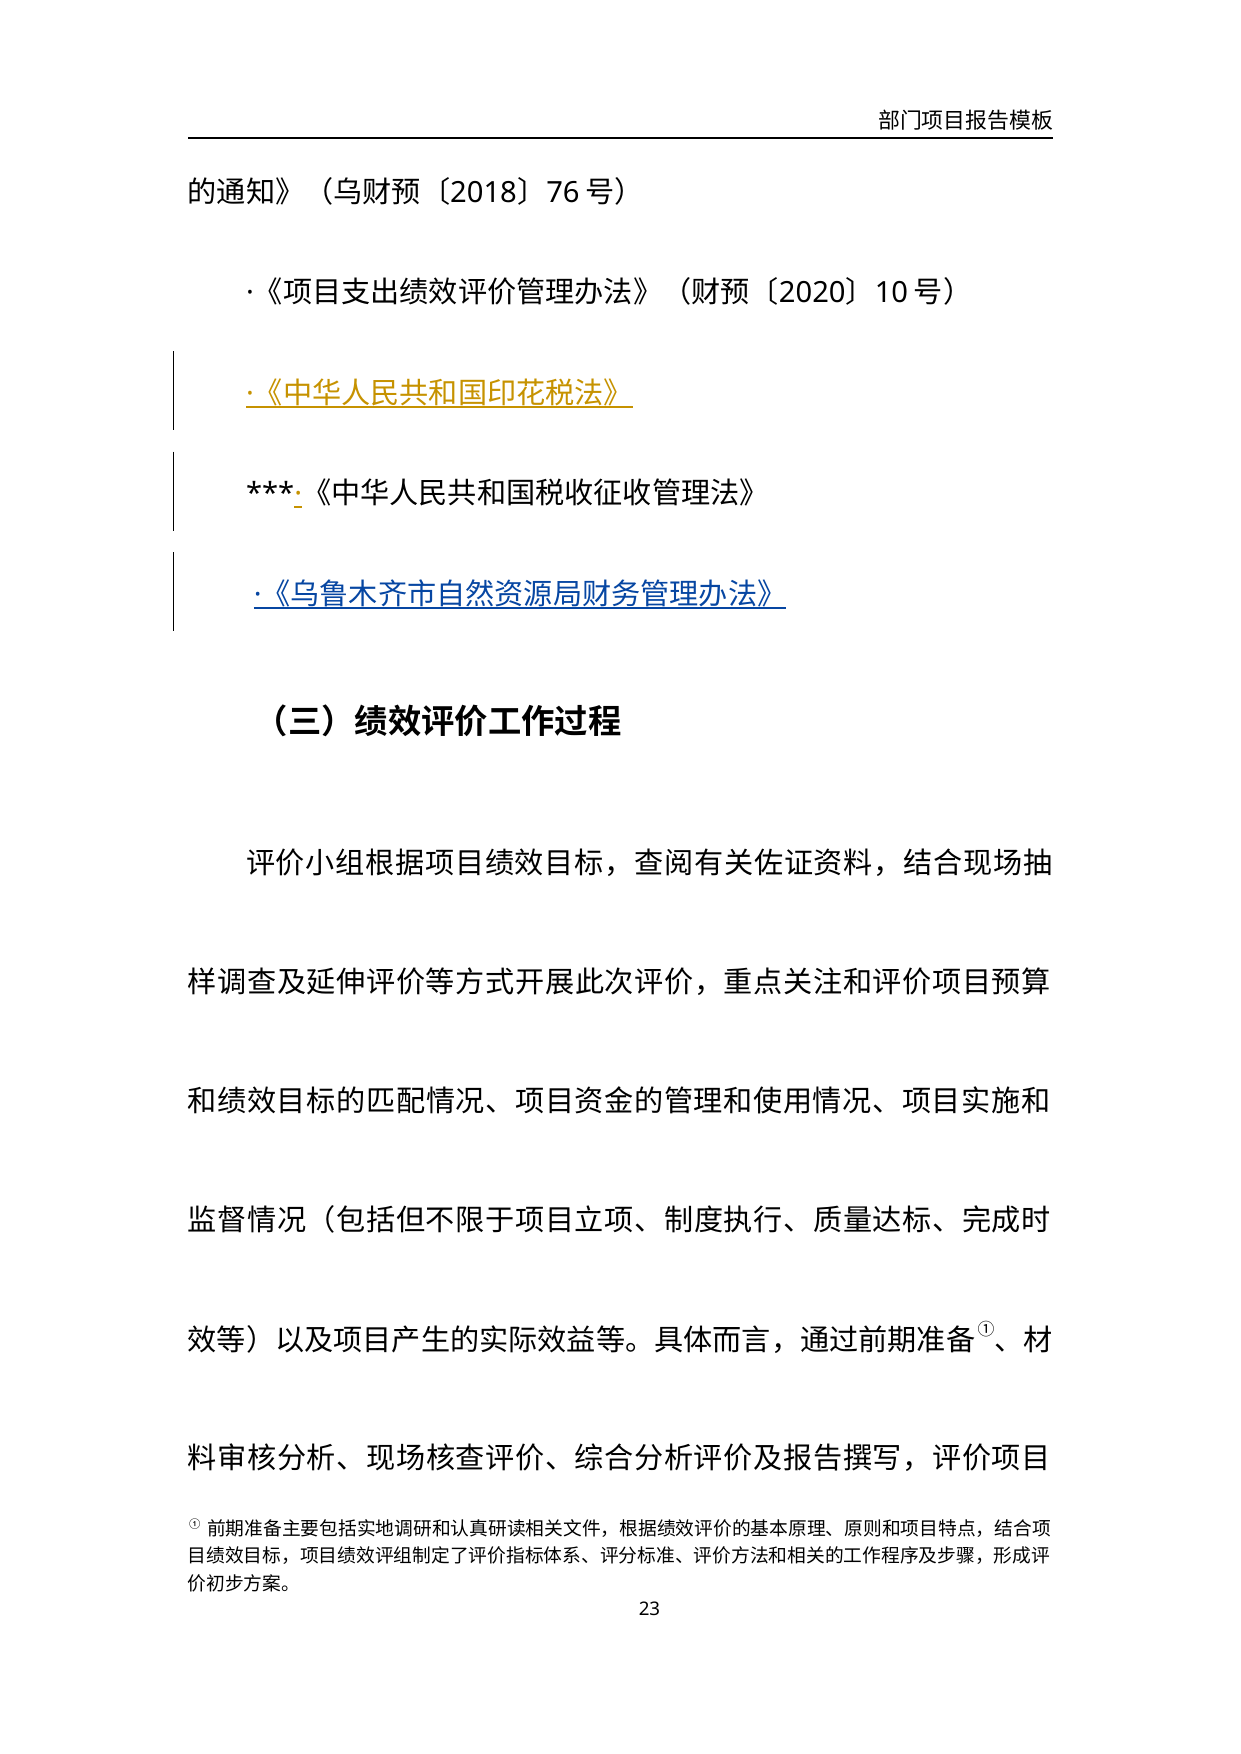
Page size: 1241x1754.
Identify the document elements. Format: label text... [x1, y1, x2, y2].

text ***《中华人民共和国税收征收管理法》 [187, 452, 1053, 531]
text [187, 821, 1053, 1496]
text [187, 150, 1053, 229]
subtitle （三）绩效评价工作过程 [187, 680, 1053, 759]
text ·《项目支出绩效评价管理办法》（财预〔2020〕10号） [187, 251, 1053, 330]
